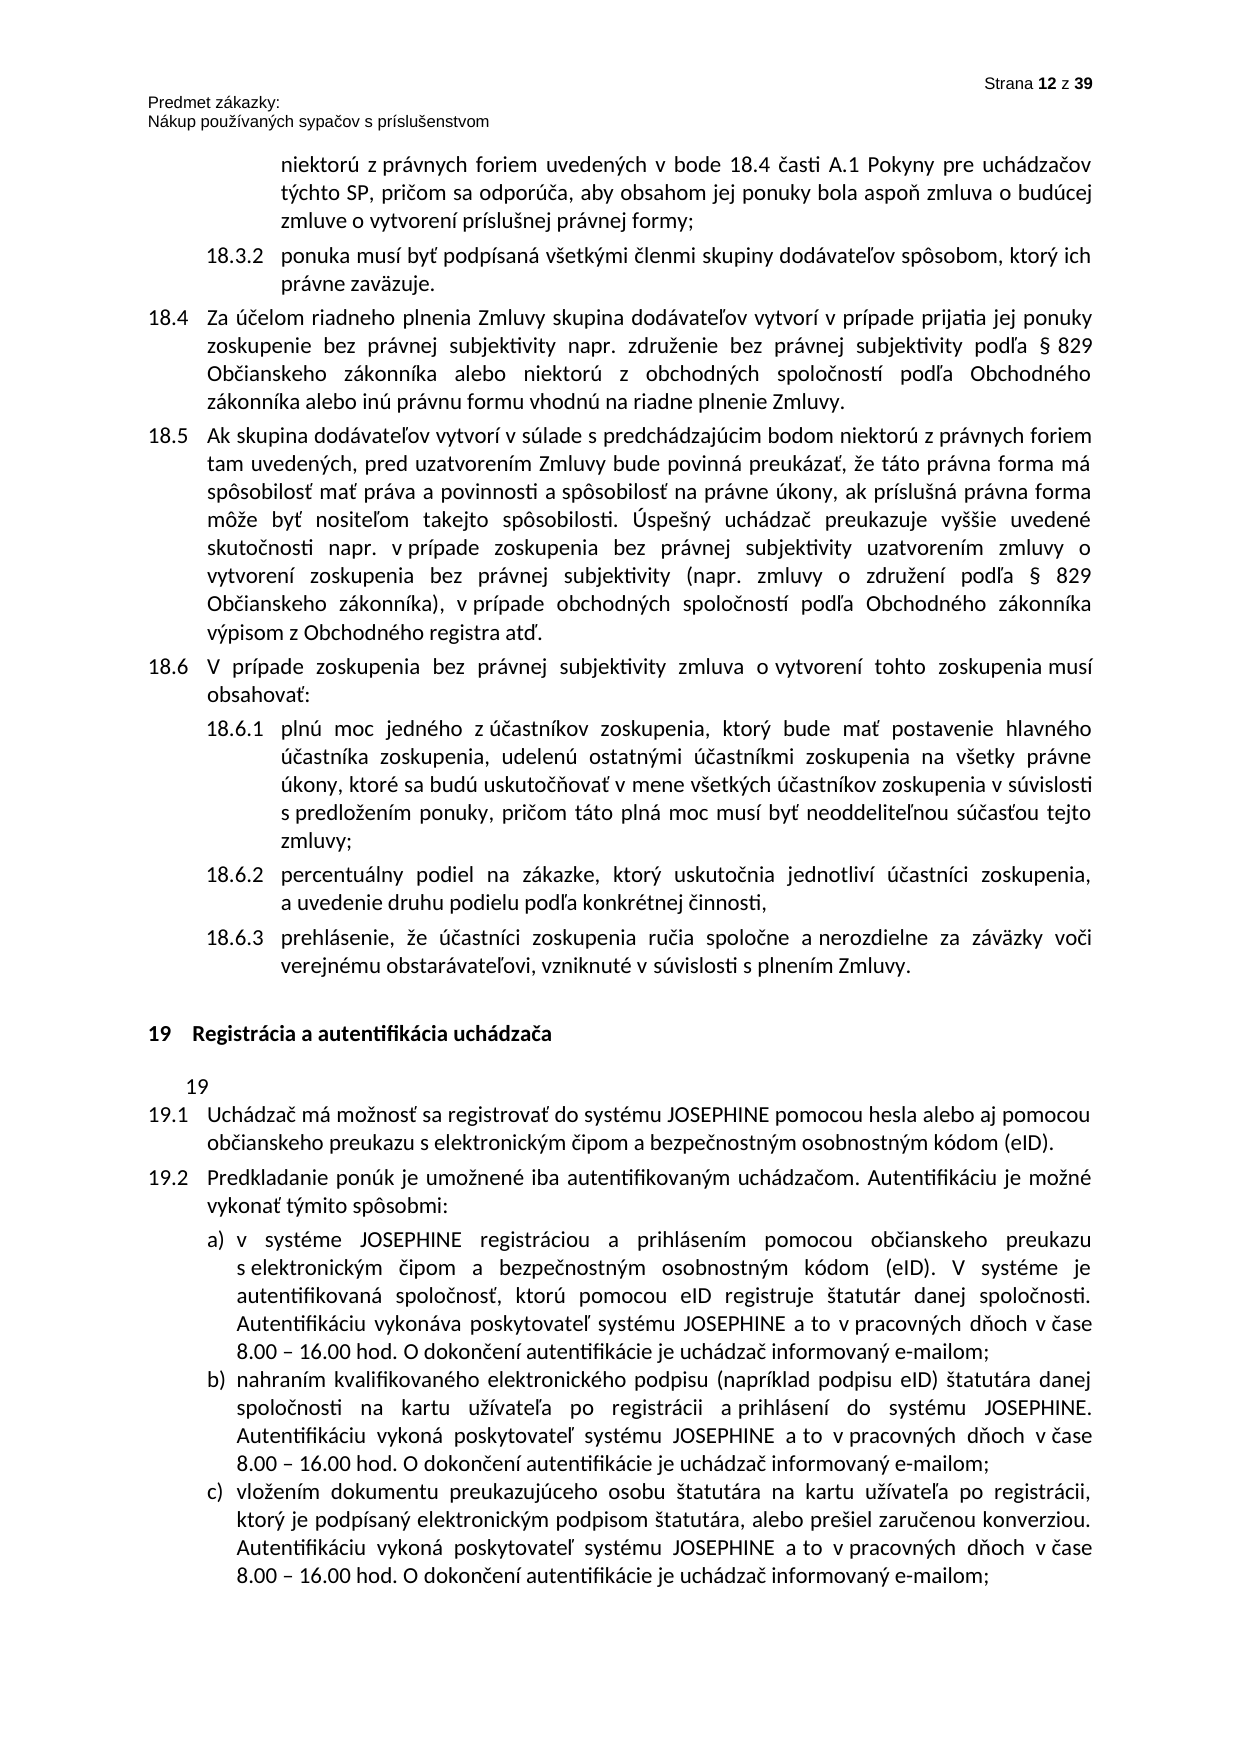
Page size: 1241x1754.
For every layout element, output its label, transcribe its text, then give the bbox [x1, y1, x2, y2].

list Uchádzač má možnosť sa registrovať do systému JOSEPHINE pomocou hesla alebo aj pomocou občianskeho preukazu s elektronickým čipom a bezpečnostným osobnostným kódom (eID). [148, 1100, 1092, 1156]
list percentuálny podiel na zákazke, ktorý uskutočnia jednotliví účastníci zoskupenia, a uvedenie druhu podielu podľa konkrétnej činnosti, [206, 861, 1092, 917]
list V prípade zoskupenia bez právnej subjektivity zmluva o vytvorení tohto zoskupenia musí obsahovať: [148, 652, 1092, 708]
list Predkladanie ponúk je umožnené iba autentifikovaným uchádzačom. Autentifikáciu je možné vykonať týmito spôsobmi: [148, 1163, 1092, 1219]
list vložením dokumentu preukazujúceho osobu štatutára na kartu užívateľa po registrácii, ktorý je podpísaný elektronickým podpisom štatutára, alebo prešiel zaručenou konverziou. Autentifikáciu vykoná poskytovateľ systému JOSEPHINE a to v pracovných dňoch v čase 8.00 – 16.00 hod. O dokončení autentifikácie je uchádzač informovaný e-mailom; [207, 1477, 1092, 1589]
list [206, 151, 1092, 234]
list v systéme JOSEPHINE registráciou a prihlásením pomocou občianskeho preukazu s elektronickým čipom a bezpečnostným osobnostným kódom (eID). V systéme je autentifikovaná spoločnosť, ktorú pomocou eID registruje štatutár danej spoločnosti. Autentifikáciu vykonáva poskytovateľ systému JOSEPHINE a to v pracovných dňoch v čase 8.00 – 16.00 hod. O dokončení autentifikácie je uchádzač informovaný e-mailom; [207, 1225, 1092, 1365]
subtitle Registrácia a autentifikácia uchádzača [148, 1019, 1092, 1047]
list plnú moc jedného z účastníkov zoskupenia, ktorý bude mať postavenie hlavného účastníka zoskupenia, udelenú ostatnými účastníkmi zoskupenia na všetky právne úkony, ktoré sa budú uskutočňovať v mene všetkých účastníkov zoskupenia v súvislosti s predložením ponuky, pričom táto plná moc musí byť neoddeliteľnou súčasťou tejto zmluvy; [206, 714, 1092, 854]
list ponuka musí byť podpísaná všetkými členmi skupiny dodávateľov spôsobom, ktorý ich právne zaväzuje. [206, 241, 1092, 297]
list Za účelom riadneho plnenia Zmluvy skupina dodávateľov vytvorí v prípade prijatia jej ponuky zoskupenie bez právnej subjektivity napr. združenie bez právnej subjektivity podľa § 829 Občianskeho zákonníka alebo niektorú z obchodných spoločností podľa Obchodného zákonníka alebo inú právnu formu vhodnú na riadne plnenie Zmluvy. [148, 303, 1092, 415]
list Ak skupina dodávateľov vytvorí v súlade s predchádzajúcim bodom niektorú z právnych foriem tam uvedených, pred uzatvorením Zmluvy bude povinná preukázať, že táto právna forma má spôsobilosť mať práva a povinnosti a spôsobilosť na právne úkony, ak príslušná právna forma môže byť nositeľom takejto spôsobilosti. Úspešný uchádzač preukazuje vyššie uvedené skutočnosti napr. v prípade zoskupenia bez právnej subjektivity uzatvorením zmluvy o vytvorení zoskupenia bez právnej subjektivity (napr. zmluvy o združení podľa § 829 Občianskeho zákonníka), v prípade obchodných spoločností podľa Obchodného zákonníka výpisom z Obchodného registra atď. [148, 421, 1092, 646]
list prehlásenie, že účastníci zoskupenia ručia spoločne a nerozdielne za záväzky voči verejnému obstarávateľovi, vzniknuté v súvislosti s plnením Zmluvy. [206, 923, 1092, 979]
list nahraním kvalifikovaného elektronického podpisu (napríklad podpisu eID) štatutára danej spoločnosti na kartu užívateľa po registrácii a prihlásení do systému JOSEPHINE. Autentifikáciu vykoná poskytovateľ systému JOSEPHINE a to v pracovných dňoch v čase 8.00 – 16.00 hod. O dokončení autentifikácie je uchádzač informovaný e-mailom; [207, 1365, 1092, 1477]
